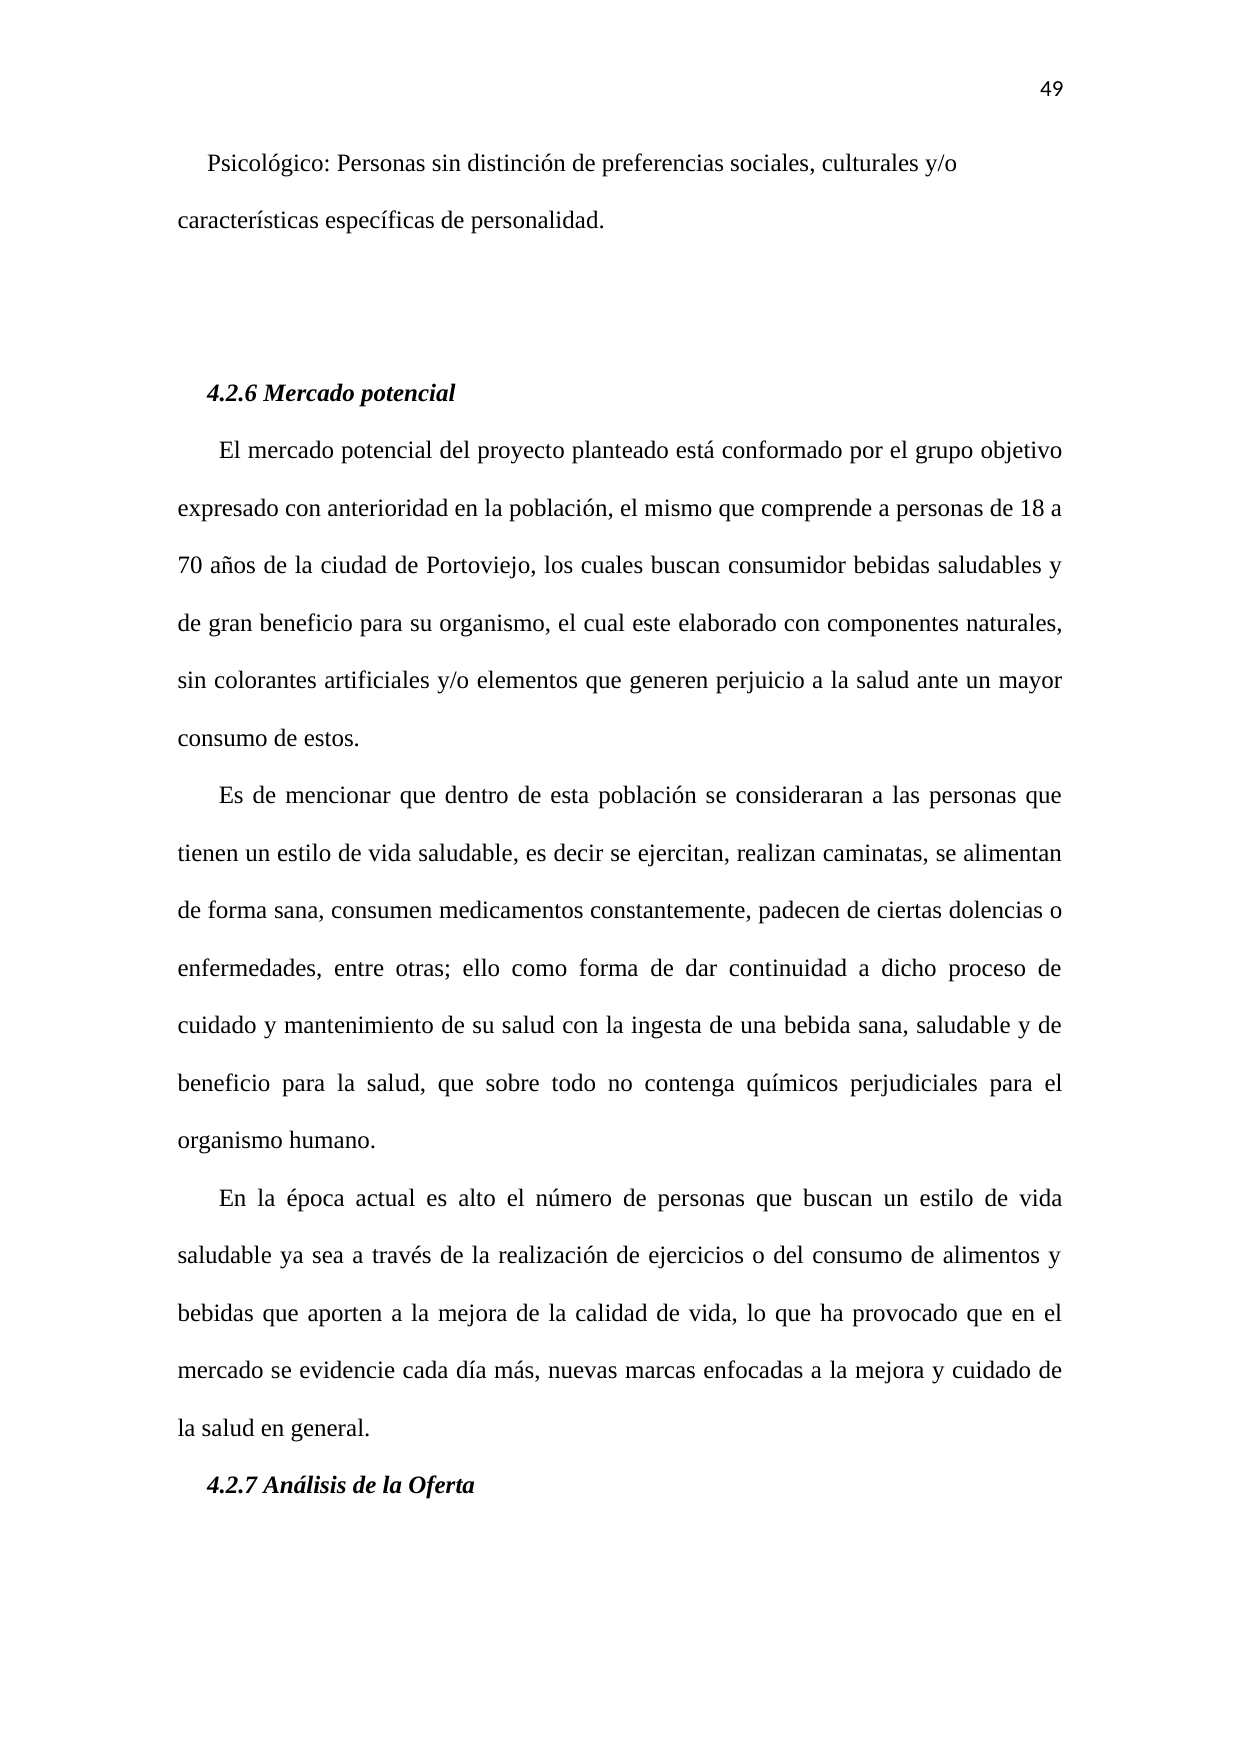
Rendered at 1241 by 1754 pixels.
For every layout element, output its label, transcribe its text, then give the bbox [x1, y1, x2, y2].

text 4.2.6 Mercado potencial [177, 378, 1063, 406]
text 4.2.7 Análisis de la Oferta [177, 1470, 1063, 1499]
text Psicológico: Personas sin distinción de preferencias sociales, culturales y/o características específicas de personalidad. [177, 148, 1063, 234]
text Es de mencionar que dentro de esta población se consideraran a las personas que tienen un estilo de vida saludable, es decir se ejercitan, realizan caminatas, se alimentan de forma sana, consumen medicamentos constantemente, padecen de ciertas dolencias o enfermedades, entre otras; ello como forma de dar continuidad a dicho proceso de cuidado y mantenimiento de su salud con la ingesta de una bebida sana, saludable y de beneficio para la salud, que sobre todo no contenga químicos perjudiciales para el organismo humano. [177, 780, 1063, 1154]
text El mercado potencial del proyecto planteado está conformado por el grupo objetivo expresado con anterioridad en la población, el mismo que comprende a personas de 18 a 70 años de la ciudad de Portoviejo, los cuales buscan consumidor bebidas saludables y de gran beneficio para su organismo, el cual este elaborado con componentes naturales, sin colorantes artificiales y/o elementos que generen perjuicio a la salud ante un mayor consumo de estos. [177, 435, 1063, 751]
text En la época actual es alto el número de personas que buscan un estilo de vida saludable ya sea a través de la realización de ejercicios o del consumo de alimentos y bebidas que aporten a la mejora de la calidad de vida, lo que ha provocado que en el mercado se evidencie cada día más, nuevas marcas enfocadas a la mejora y cuidado de la salud en general. [177, 1183, 1063, 1441]
